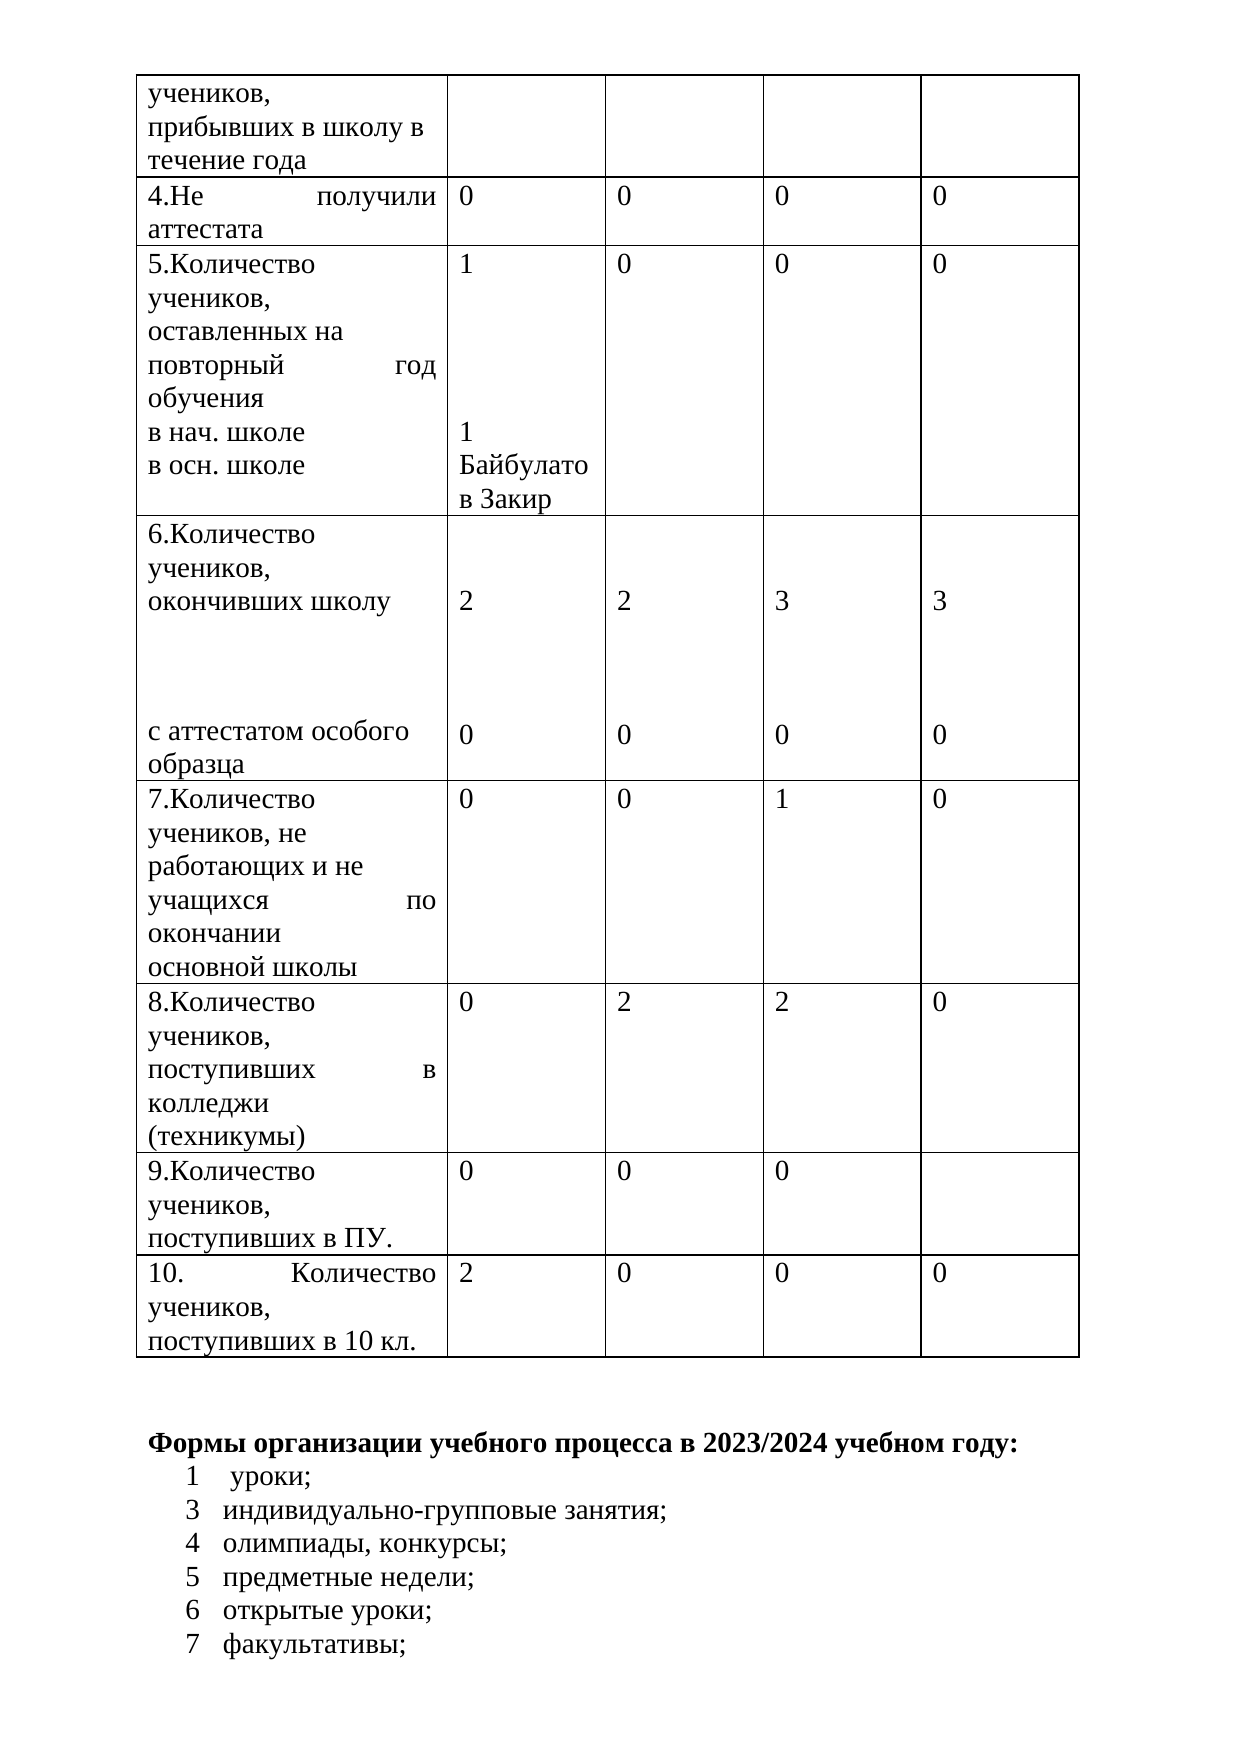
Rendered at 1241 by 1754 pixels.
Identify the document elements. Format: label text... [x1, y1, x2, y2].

table_cell 4.Не получили аттестата [137, 178, 447, 245]
table_cell 2 0 [448, 516, 605, 780]
table_cell 9.Количество учеников, поступивших в ПУ. [137, 1153, 447, 1254]
table_cell 0 [606, 1153, 763, 1254]
table_cell 0 [922, 1256, 1078, 1356]
table_cell 0 [606, 1256, 763, 1356]
list уроки; [185, 1458, 1152, 1492]
table_cell 0 [764, 76, 920, 176]
table_cell 7.Количество учеников, не работающих и не учащихся по окончании основной школы [137, 781, 447, 982]
table_cell 0 [606, 781, 763, 982]
table_cell 10. Количество учеников, поступивших в 10 кл. [137, 1256, 447, 1356]
table_cell 3 0 [764, 516, 920, 780]
table_cell 1 [764, 781, 920, 982]
table_cell 3 0 [922, 516, 1078, 780]
list олимпиады, конкурсы; [185, 1525, 1152, 1559]
table_cell 0 [922, 781, 1078, 982]
table_cell 0 [448, 781, 605, 982]
table_cell 0 [448, 178, 605, 245]
text Формы организации учебного процесса в 2023/2024 учебном году: [148, 1425, 1152, 1458]
table_cell 0 [448, 76, 605, 176]
table_cell 0 [448, 984, 605, 1152]
table_cell 0 [922, 76, 1078, 176]
table_cell 2 [764, 984, 920, 1152]
table_cell 2 0 [606, 516, 763, 780]
table_cell 0 [764, 1153, 920, 1254]
table_cell 0 [922, 178, 1078, 245]
table_cell 0 [922, 984, 1078, 1152]
list факультативы; [185, 1626, 1152, 1659]
table_cell 2 [448, 1256, 605, 1356]
table_cell 0 [764, 178, 920, 245]
list индивидуально-групповые занятия; [185, 1492, 1152, 1525]
table_cell 8.Количество учеников, поступивших в колледжи (техникумы) [137, 984, 447, 1152]
table_cell 2 [606, 984, 763, 1152]
table_cell 0 [764, 246, 920, 514]
list предметные недели; [185, 1559, 1152, 1592]
table_cell 0 [606, 178, 763, 245]
table_cell 6.Количество учеников, окончивших школу с аттестатом особого образца [137, 516, 447, 780]
list открытые уроки; [185, 1592, 1152, 1626]
table_cell 1 1 Байбулатов Закир [448, 246, 605, 514]
table_cell 0 [606, 76, 763, 176]
table_cell 0 [448, 1153, 605, 1254]
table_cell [137, 76, 447, 176]
table_cell 0 [764, 1256, 920, 1356]
table_cell 5.Количество учеников, оставленных на повторный год обучения в нач. школе в осн. школе [137, 246, 447, 514]
table_cell [922, 1153, 1078, 1254]
table_cell 0 [606, 246, 763, 514]
table_cell 0 [922, 246, 1078, 514]
